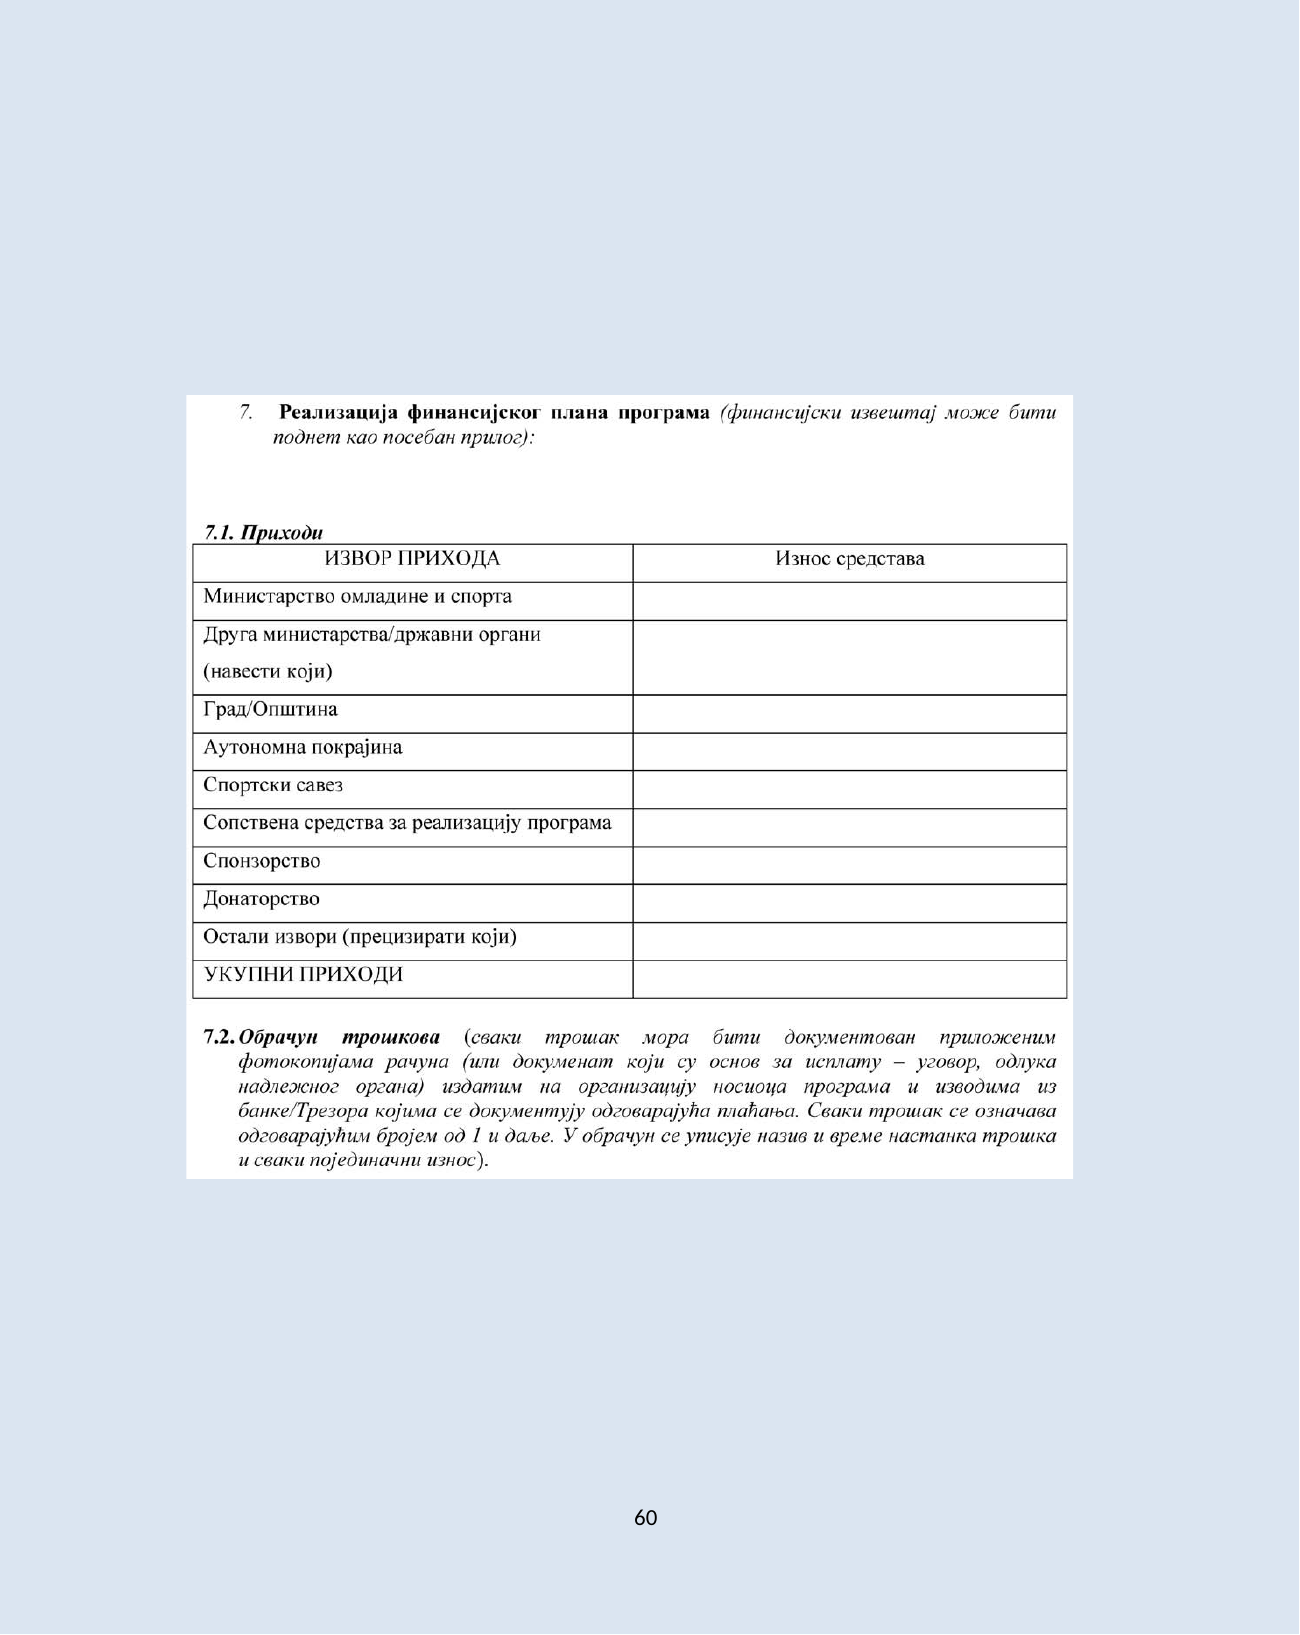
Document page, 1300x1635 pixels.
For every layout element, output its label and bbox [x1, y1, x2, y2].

picture [186, 395, 1074, 1179]
